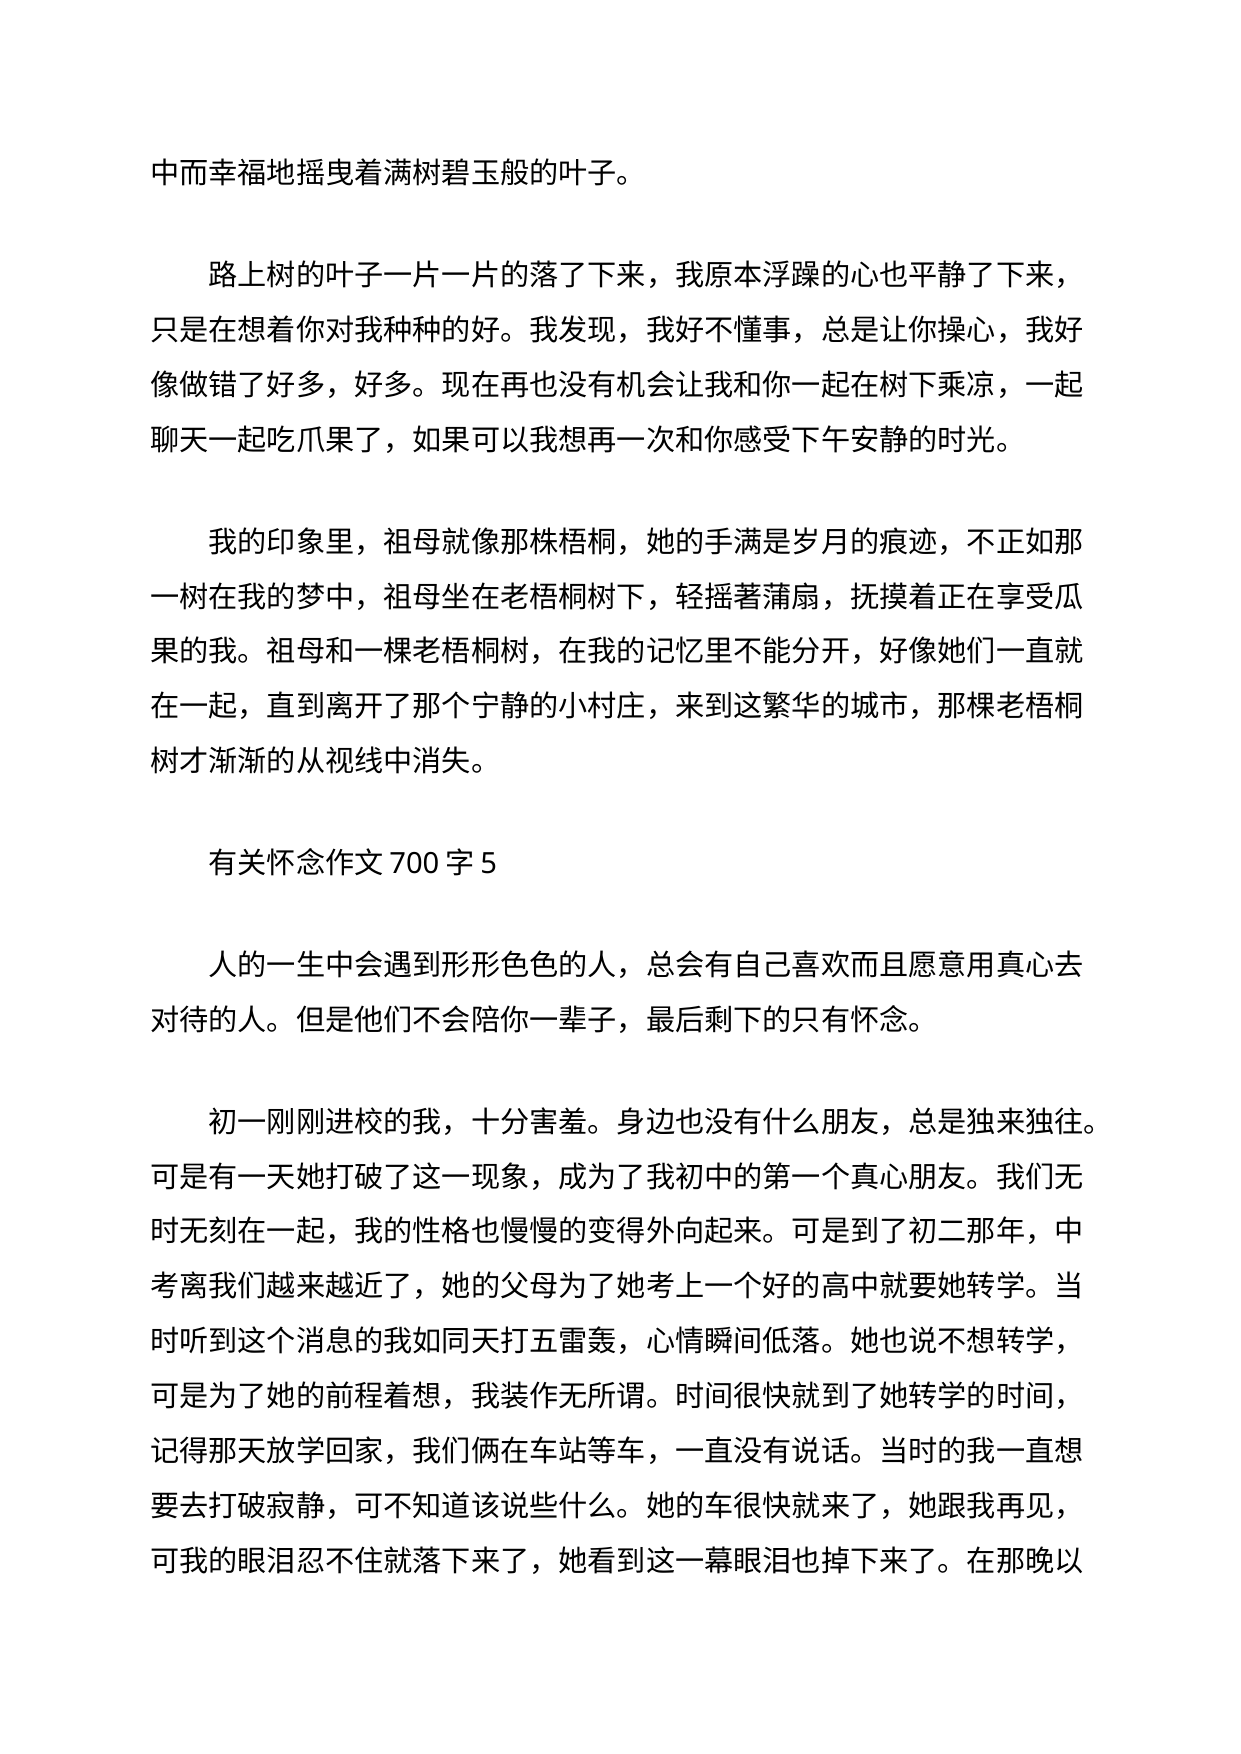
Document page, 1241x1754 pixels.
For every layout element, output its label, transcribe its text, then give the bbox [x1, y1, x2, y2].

text 路上树的叶子一片一片的落了下来，我原本浮躁的心也平静了下来，只是在想着你对我种种的好。我发现，我好不懂事，总是让你操心，我好像做错了好多，好多。现在再也没有机会让我和你一起在树下乘凉，一起聊天一起吃爪果了，如果可以我想再一次和你感受下午安静的时光。 [150, 252, 1090, 459]
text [150, 1098, 1090, 1580]
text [150, 150, 1090, 192]
text 人的一生中会遇到形形色色的人，总会有自己喜欢而且愿意用真心去对待的人。但是他们不会陪你一辈子，最后剩下的只有怀念。 [150, 942, 1090, 1039]
text 我的印象里，祖母就像那株梧桐，她的手满是岁月的痕迹，不正如那一树在我的梦中，祖母坐在老梧桐树下，轻摇著蒲扇，抚摸着正在享受瓜果的我。祖母和一棵老梧桐树，在我的记忆里不能分开，好像她们一直就在一起，直到离开了那个宁静的小村庄，来到这繁华的城市，那棵老梧桐树才渐渐的从视线中消失。 [150, 518, 1090, 780]
text 有关怀念作文700字5 [150, 839, 1090, 882]
